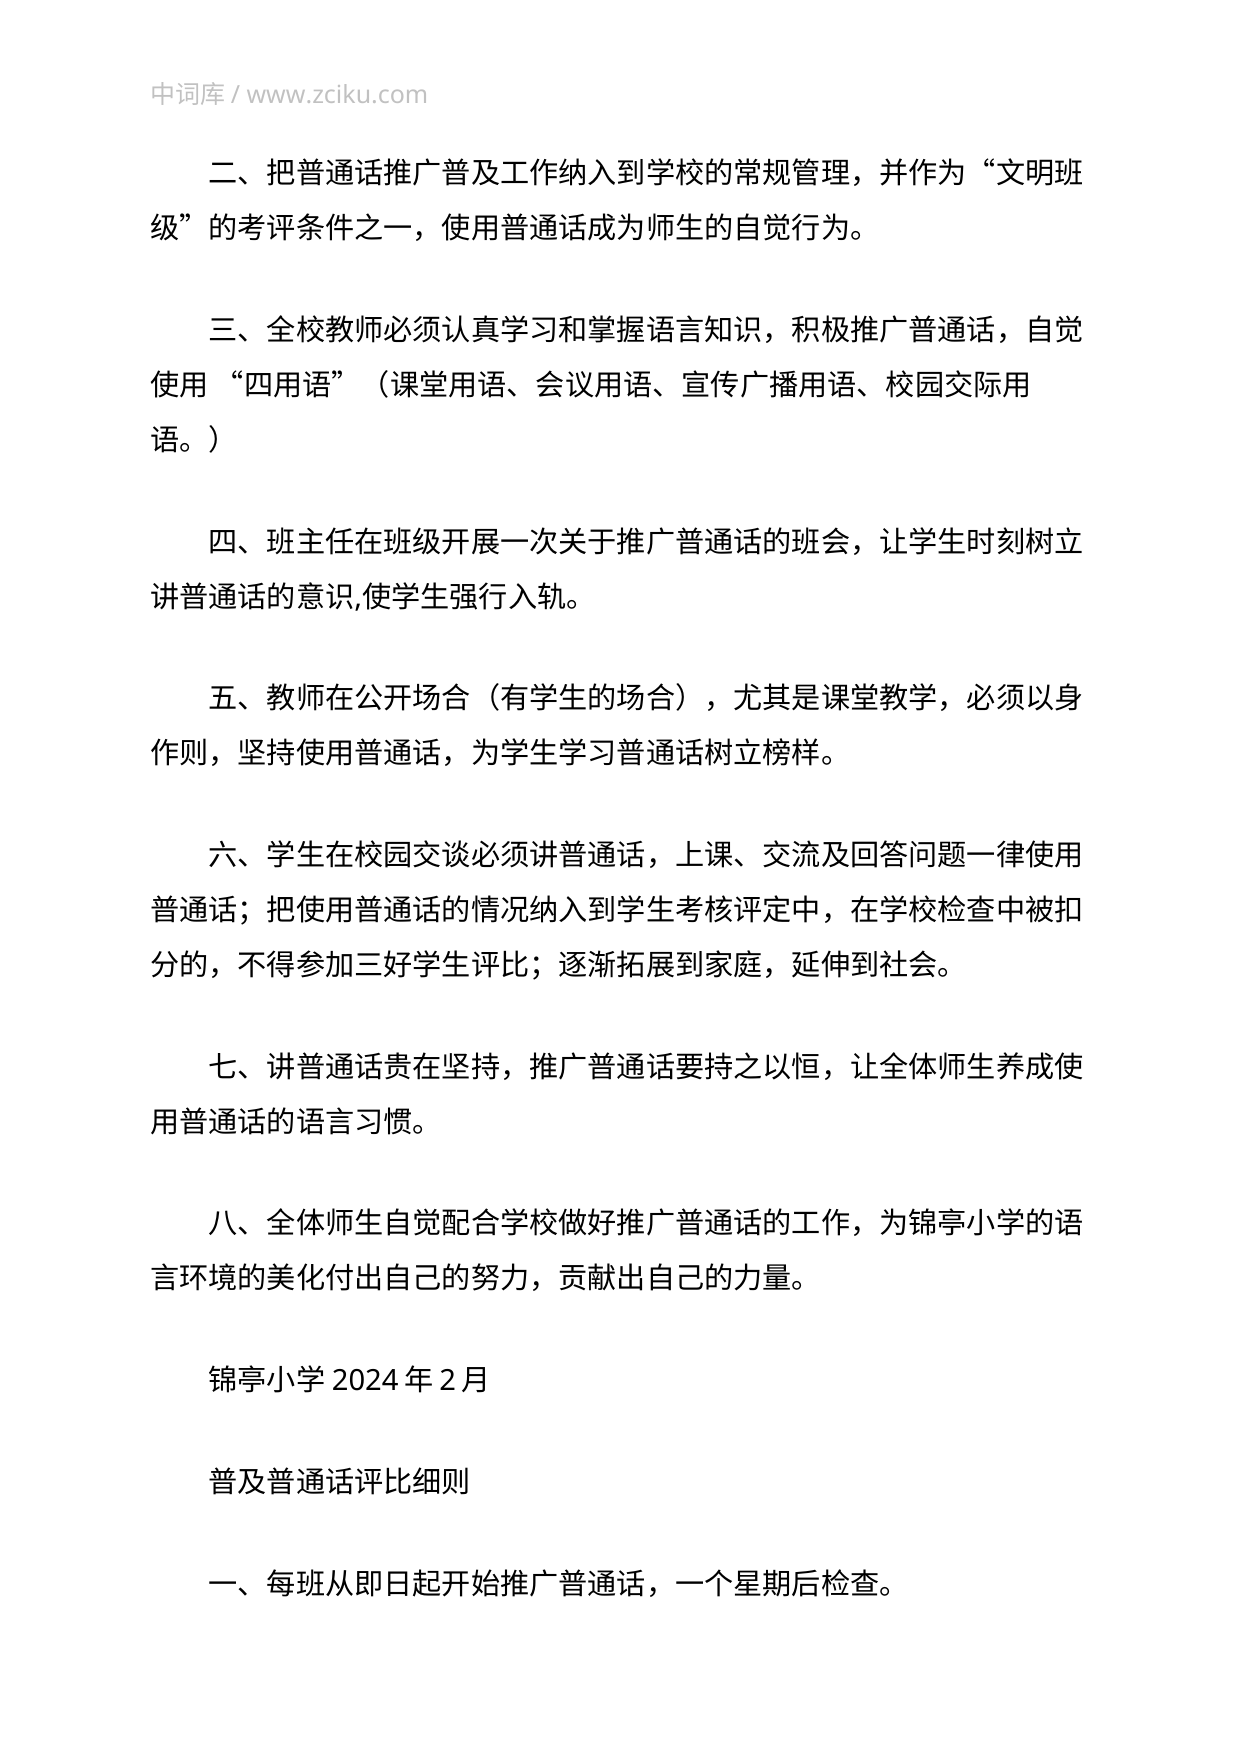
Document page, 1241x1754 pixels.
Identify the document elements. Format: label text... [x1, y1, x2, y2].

text 六、学生在校园交谈必须讲普通话，上课、交流及回答问题一律使用普通话；把使用普通话的情况纳入到学生考核评定中，在学校检查中被扣分的，不得参加三好学生评比；逐渐拓展到家庭，延伸到社会。 [150, 832, 1090, 984]
text 普及普通话评比细则 [150, 1459, 1090, 1501]
text 锦亭小学 2024年2月 [150, 1357, 1090, 1399]
text 八、全体师生自觉配合学校做好推广普通话的工作，为锦亭小学的语言环境的美化付出自己的努力，贡献出自己的力量。 [150, 1200, 1090, 1297]
text 五、教师在公开场合（有学生的场合），尤其是课堂教学，必须以身作则，坚持使用普通话，为学生学习普通话树立榜样。 [150, 675, 1090, 772]
text 七、讲普通话贵在坚持，推广普通话要持之以恒，让全体师生养成使用普通话的语言习惯。 [150, 1043, 1090, 1141]
text 二、把普通话推广普及工作纳入到学校的常规管理，并作为“文明班级”的考评条件之一，使用普通话成为师生的自觉行为。 [150, 150, 1090, 247]
text 一、每班从即日起开始推广普通话，一个星期后检查。 [150, 1560, 1090, 1603]
text 三、全校教师必须认真学习和掌握语言知识，积极推广普通话，自觉使用 “四用语”（课堂用语、会议用语、宣传广播用语、校园交际用语。） [150, 307, 1090, 459]
text 四、班主任在班级开展一次关于推广普通话的班会，让学生时刻树立讲普通话的意识,使学生强行入轨。 [150, 518, 1090, 616]
